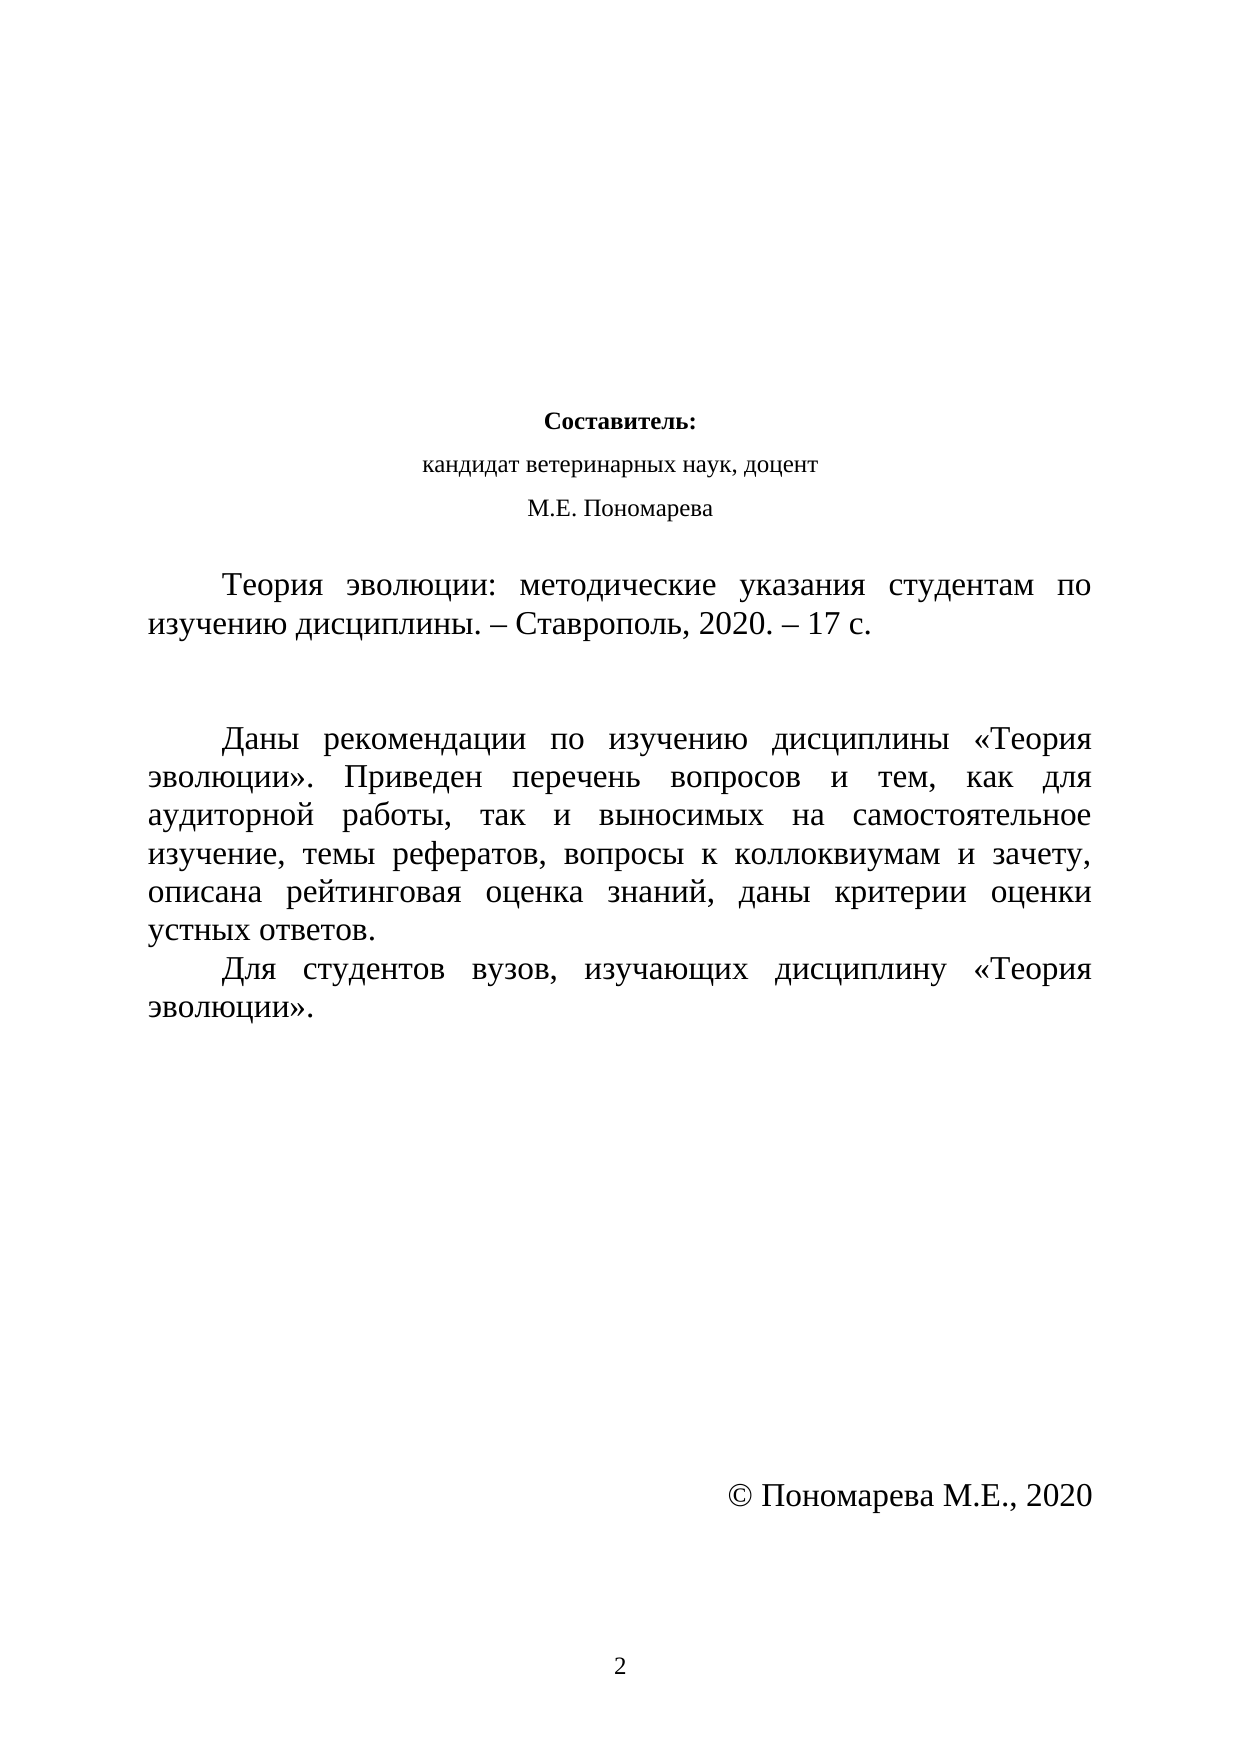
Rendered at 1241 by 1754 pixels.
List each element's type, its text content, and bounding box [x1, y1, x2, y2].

text Составитель: [148, 406, 1092, 435]
text М.Е. Пономарева [148, 493, 1092, 521]
text Для студентов вузов, изучающих дисциплину «Теория эволюции». [148, 948, 1092, 1024]
text © Пономарева М.Е., 2020 [148, 1475, 1092, 1513]
text Теория эволюции: методические указания студентам по изучению дисциплины. – Ставрополь, 2020. – 17 с. [148, 564, 1092, 641]
text кандидат ветеринарных наук, доцент [148, 449, 1092, 478]
text Даны рекомендации по изучению дисциплины «Теория эволюции». Приведен перечень вопросов и тем, как для аудиторной работы, так и выносимых на самостоятельное изучение, темы рефератов, вопросы к коллоквиумам и зачету, описана рейтинговая оценка знаний, даны критерии оценки устных ответов. [148, 718, 1092, 948]
